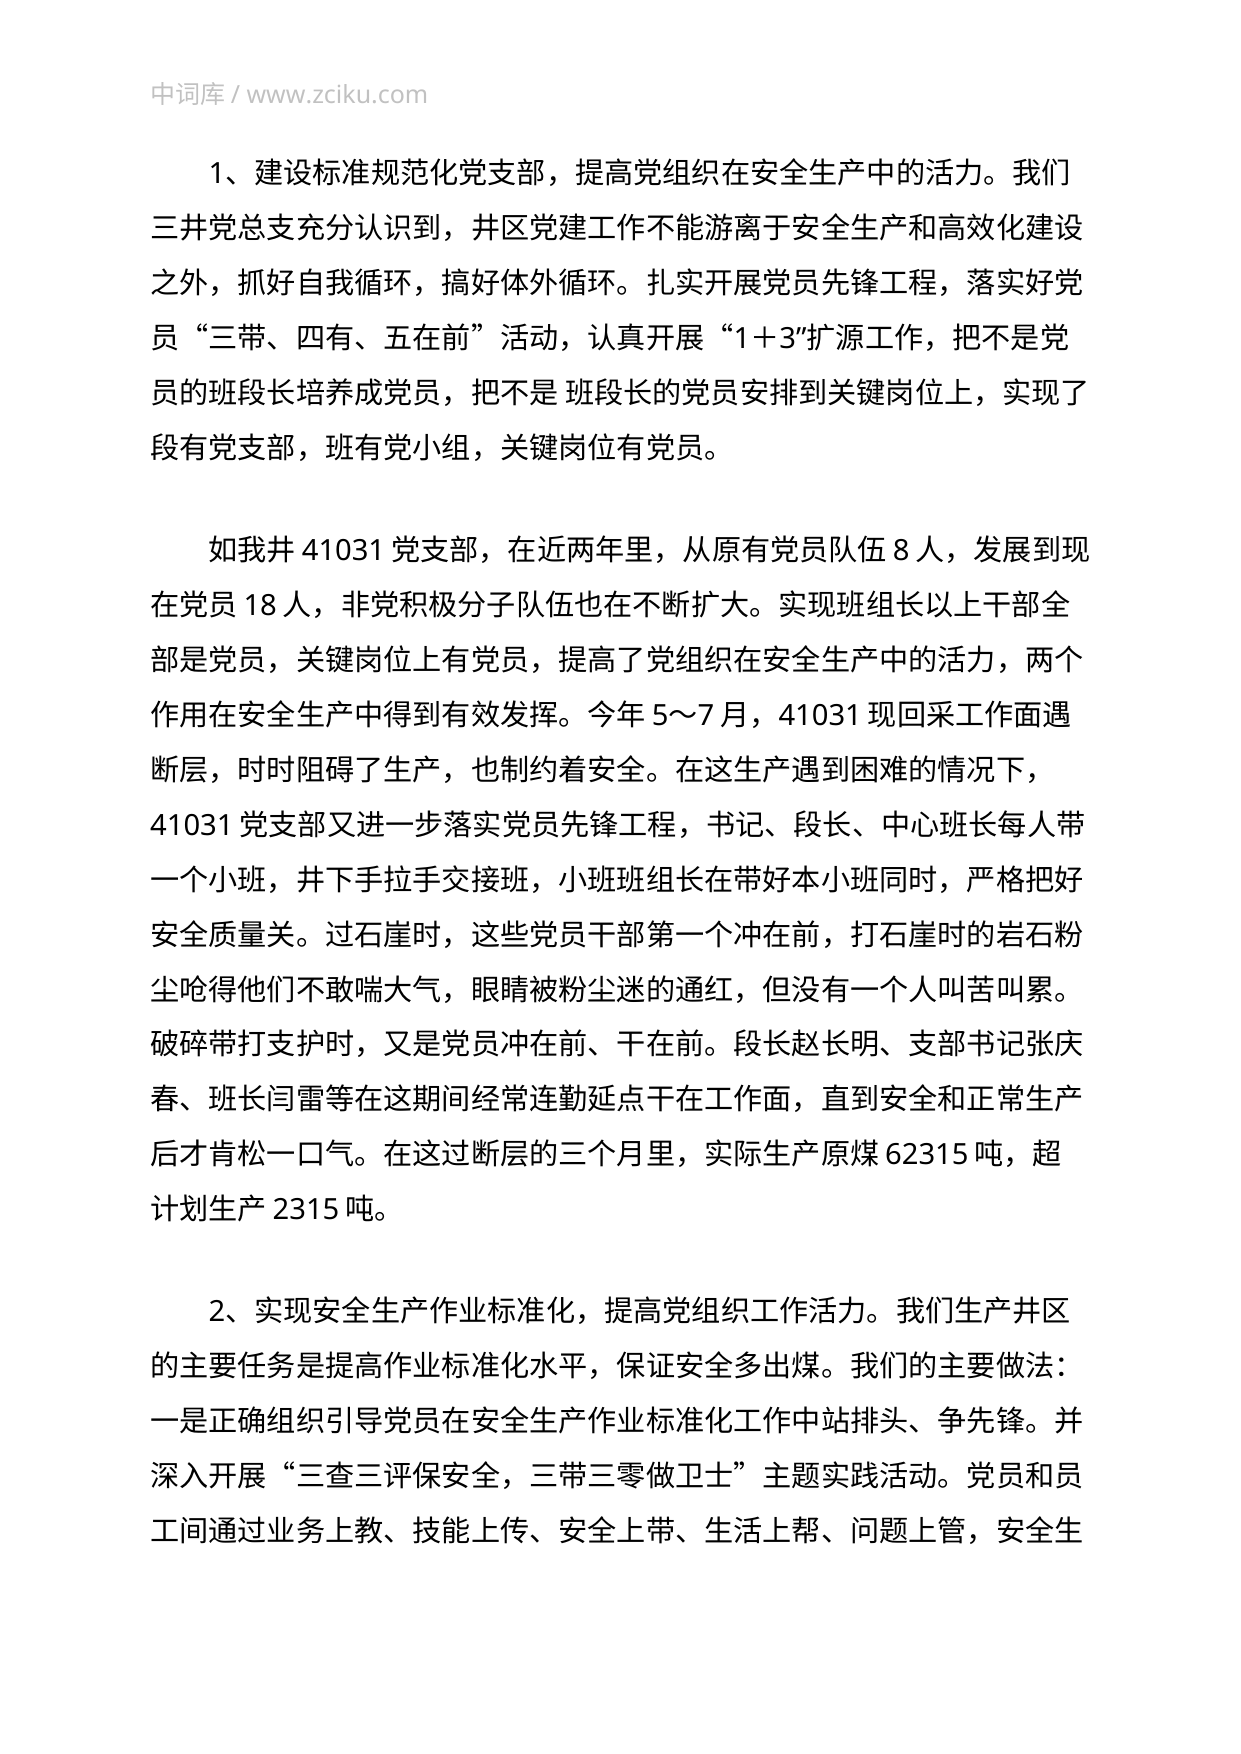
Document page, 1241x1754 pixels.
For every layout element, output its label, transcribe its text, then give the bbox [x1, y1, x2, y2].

text 1、建设标准规范化党支部，提高党组织在安全生产中的活力。我们三井党总支充分认识到，井区党建工作不能游离于安全生产和高效化建设之外，抓好自我循环，搞好体外循环。扎实开展党员先锋工程，落实好党员“三带、四有、五在前”活动，认真开展“1＋3”扩源工作，把不是党员的班段长培养成党员，把不是 班段长的党员安排到关键岗位上，实现了段有党支部，班有党小组，关键岗位有党员。 [150, 150, 1090, 467]
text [150, 1288, 1090, 1550]
text 如我井41031党支部，在近两年里，从原有党员队伍8人，发展到现在党员18人，非党积极分子队伍也在不断扩大。实现班组长以上干部全部是党员，关键岗位上有党员，提高了党组织在安全生产中的活力，两个作用在安全生产中得到有效发挥。今年5～7月，41031现回采工作面遇断层，时时阻碍了生产，也制约着安全。在这生产遇到困难的情况下，41031党支部又进一步落实党员先锋工程，书记、段长、中心班长每人带一个小班，井下手拉手交接班，小班班组长在带好本小班同时，严格把好安全质量关。过石崖时，这些党员干部第一个冲在前，打石崖时的岩石粉尘呛得他们不敢喘大气，眼睛被粉尘迷的通红，但没有一个人叫苦叫累。破碎带打支护时，又是党员冲在前、干在前。段长赵长明、支部书记张庆春、班长闫雷等在这期间经常连勤延点干在工作面，直到安全和正常生产后才肯松一口气。在这过断层的三个月里，实际生产原煤62315吨，超计划生产2315吨。 [150, 526, 1090, 1228]
